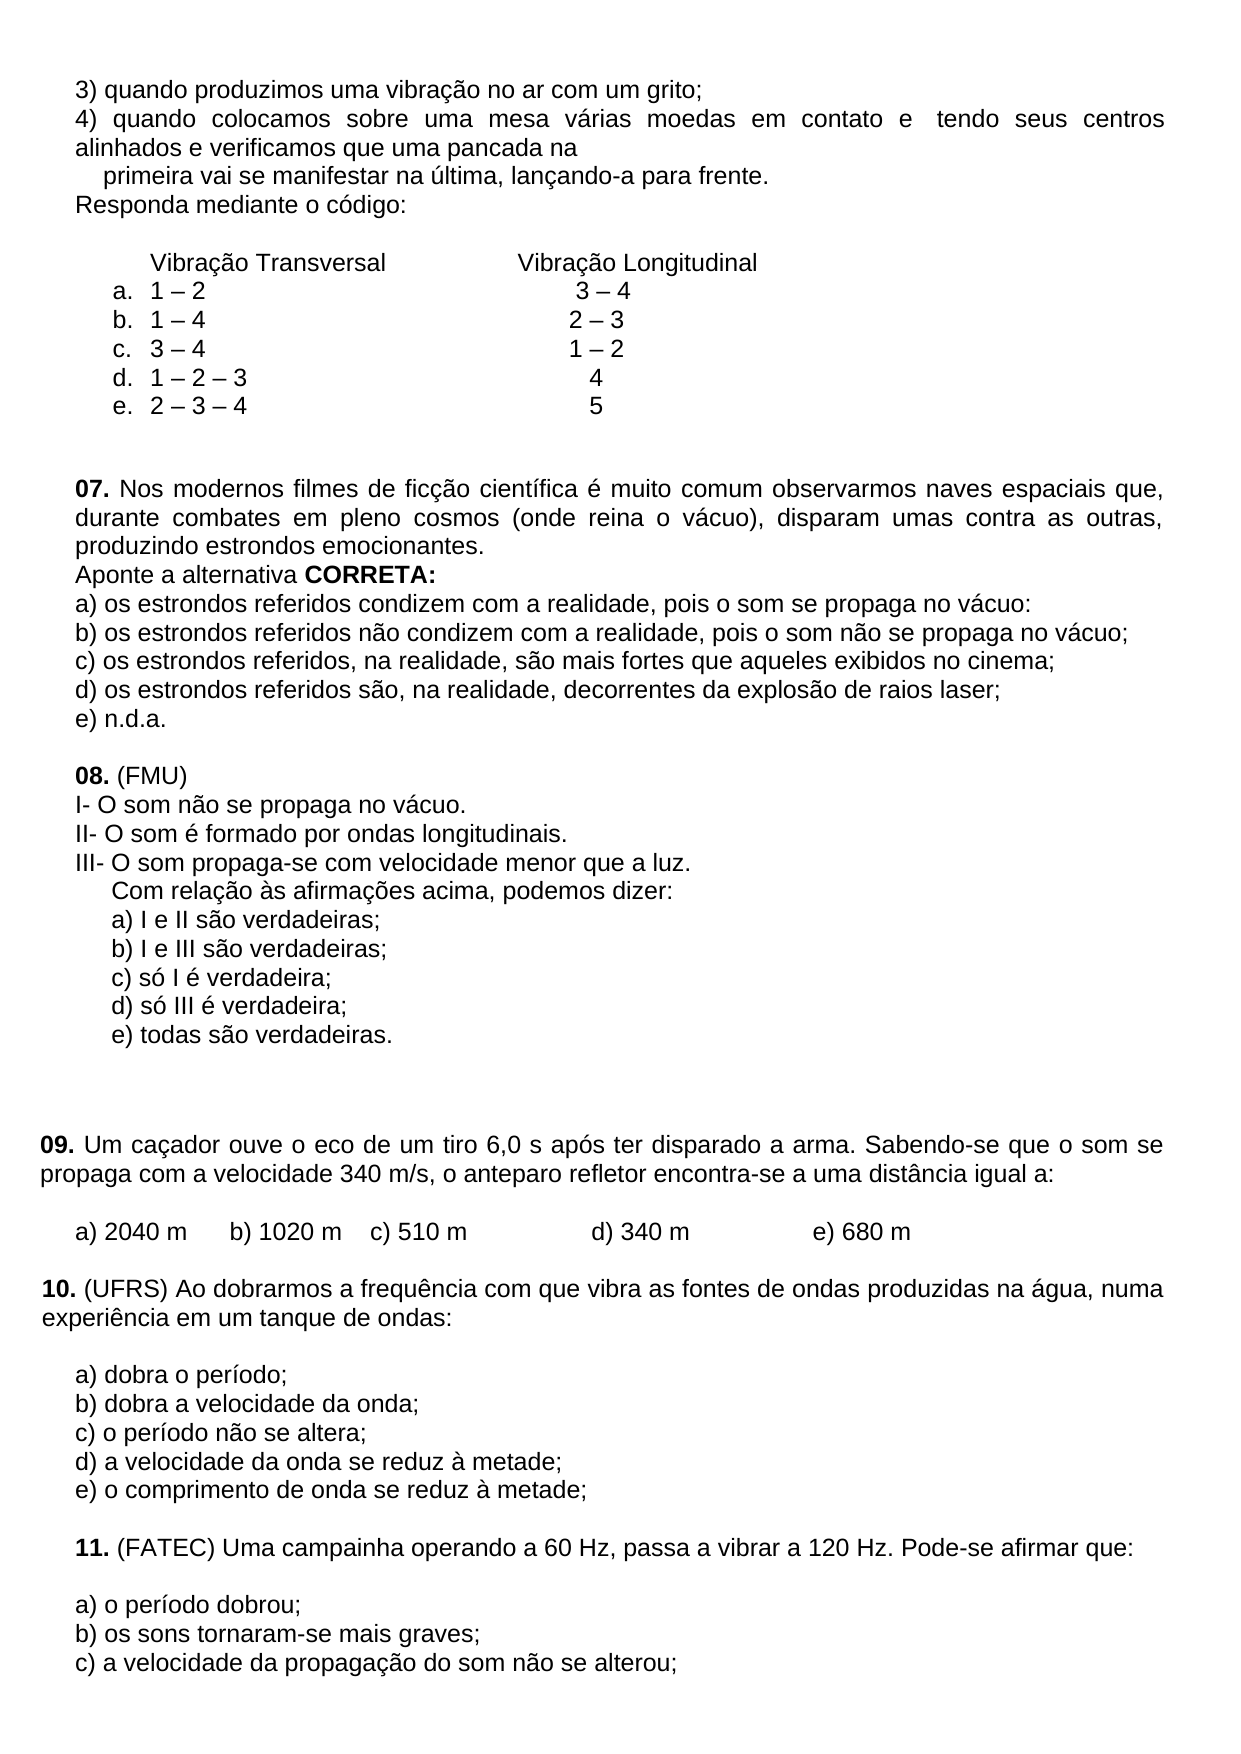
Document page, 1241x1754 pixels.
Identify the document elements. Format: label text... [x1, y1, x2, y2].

text d) os estrondos referidos são, na realidade, decorrentes da explosão de raios laser; [75, 675, 1165, 704]
text III- O som propaga-se com velocidade menor que a luz. [75, 847, 1165, 876]
text Responda mediante o código: [75, 190, 1165, 219]
text d) só III é verdadeira; [75, 991, 1165, 1020]
text a) 2040 m b) 1020 m c) 510 m d) 340 m e) 680 m [75, 1217, 1165, 1246]
text 09. Um caçador ouve o eco de um tiro 6,0 s após ter disparado a arma. Sabendo-se que o som se propaga com a velocidade 340 m/s, o anteparo refletor encontra-se a uma distância igual a: [5, 1131, 1165, 1188]
text c) os estrondos referidos, na realidade, são mais fortes que aqueles exibidos no cinema; [75, 646, 1165, 675]
text 3) quando produzimos uma vibração no ar com um grito; [75, 75, 1165, 104]
text c) a velocidade da propagação do som não se alterou; [75, 1648, 1165, 1677]
text a) os estrondos referidos condizem com a realidade, pois o som se propaga no vácuo: [75, 589, 1165, 617]
text c) o período não se altera; [75, 1418, 1165, 1447]
list 1 – 4 2 – 3 [112, 305, 1165, 334]
text 4) quando colocamos sobre uma mesa várias moedas em contato e tendo seus centros alinhados e verificamos que uma pancada na [75, 104, 1165, 161]
text b) dobra a velocidade da onda; [75, 1389, 1165, 1418]
text II- O som é formado por ondas longitudinais. [75, 819, 1165, 847]
text c) só I é verdadeira; [75, 962, 1165, 991]
list 2 – 3 – 4 5 [112, 391, 1165, 420]
text Com relação às afirmações acima, podemos dizer: [75, 876, 1165, 905]
text 11. (FATEC) Uma campainha operando a 60 Hz, passa a vibrar a 120 Hz. Pode-se afirmar que: [75, 1533, 1165, 1562]
list 3 – 4 1 – 2 [112, 334, 1165, 362]
text b) os sons tornaram-se mais graves; [75, 1619, 1165, 1648]
text 08. (FMU) [75, 761, 1165, 790]
text b) I e III são verdadeiras; [75, 934, 1165, 962]
text I- O som não se propaga no vácuo. [75, 790, 1165, 819]
text 07. Nos modernos filmes de ficção científica é muito comum observarmos naves espaciais que, durante combates em pleno cosmos (onde reina o vácuo), disparam umas contra as outras, produzindo estrondos emocionantes. [75, 474, 1165, 560]
text a) I e II são verdadeiras; [75, 905, 1165, 934]
text a) dobra o período; [75, 1361, 1165, 1389]
text 10. (UFRS) Ao dobrarmos a frequência com que vibra as fontes de ondas produzidas na água, numa experiência em um tanque de ondas: [8, 1274, 1165, 1332]
text a) o período dobrou; [75, 1591, 1165, 1619]
text e) n.d.a. [75, 704, 1165, 732]
list 1 – 2 3 – 4 [112, 276, 1165, 305]
text Aponte a alternativa CORRETA: [75, 560, 1165, 589]
text d) a velocidade da onda se reduz à metade; [75, 1447, 1165, 1476]
text Vibração Transversal Vibração Longitudinal [75, 247, 1165, 276]
text b) os estrondos referidos não condizem com a realidade, pois o som não se propaga no vácuo; [75, 617, 1165, 646]
text e) o comprimento de onda se reduz à metade; [75, 1476, 1165, 1504]
text e) todas são verdadeiras. [75, 1020, 1165, 1049]
text primeira vai se manifestar na última, lançando-a para frente. [75, 161, 1165, 190]
list 1 – 2 – 3 4 [112, 362, 1165, 391]
